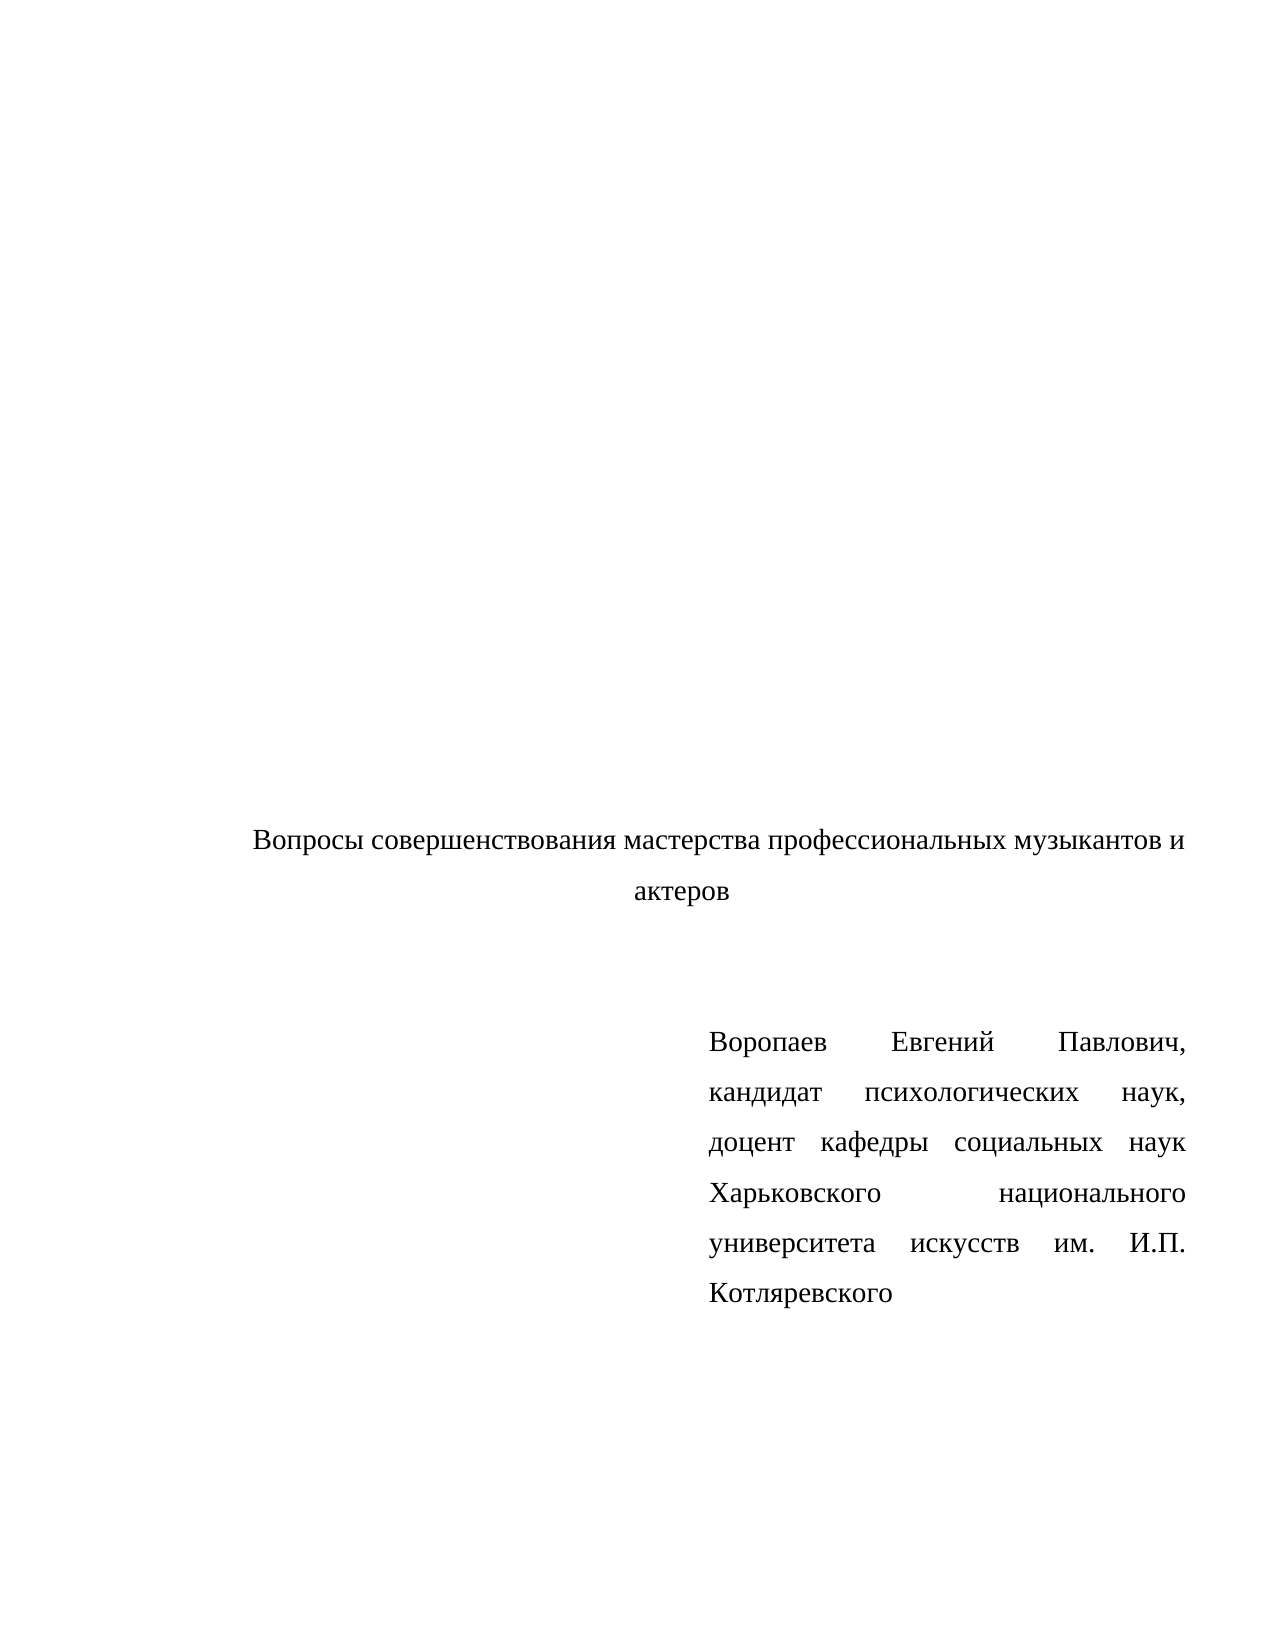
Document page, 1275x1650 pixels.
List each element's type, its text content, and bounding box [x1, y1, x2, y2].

text Вопросы совершенствования мастерства профессиональных музыкантов и актеров [177, 822, 1186, 906]
text Воропаев Евгений Павлович, кандидат психологических наук, доцент кафедры социальных наук Харьковского национального университета искусств им. И.П. Котляревского [709, 1024, 1186, 1309]
